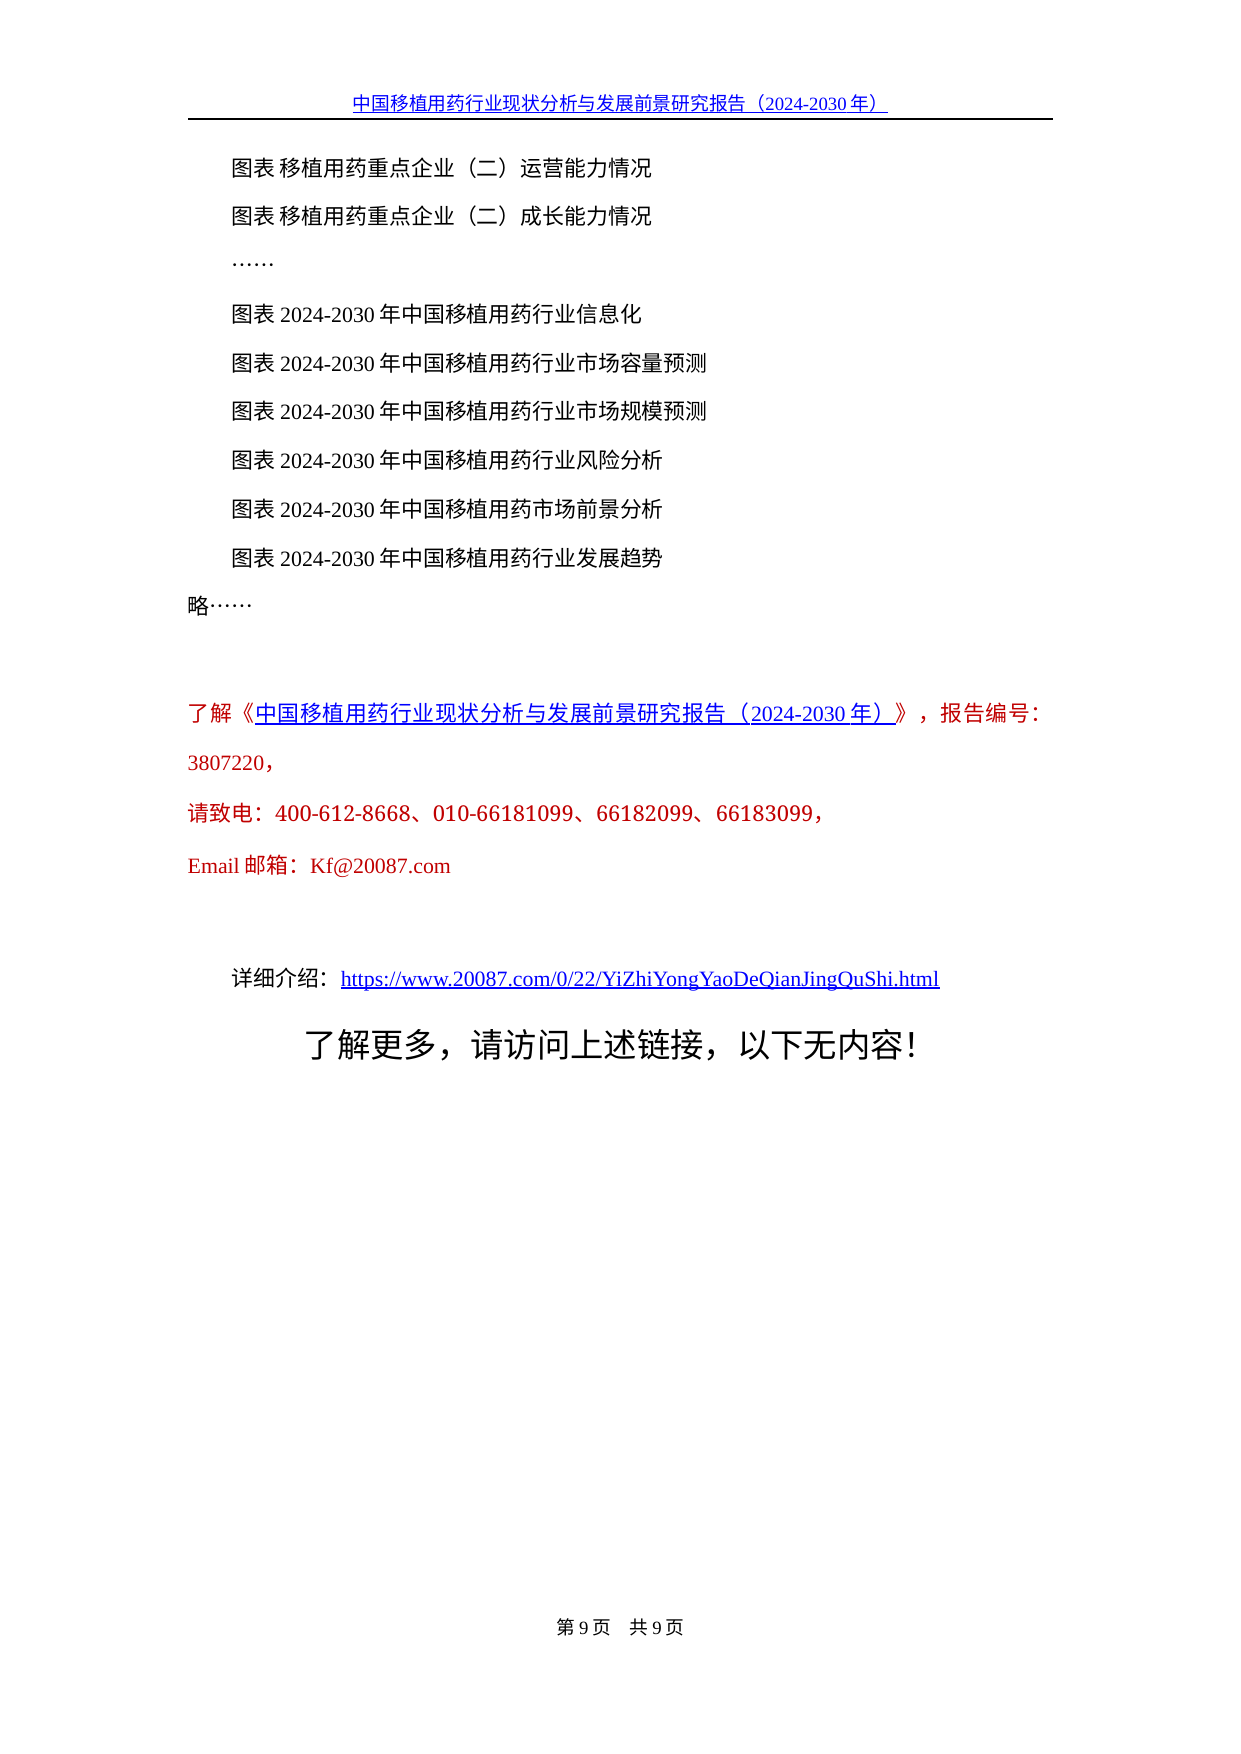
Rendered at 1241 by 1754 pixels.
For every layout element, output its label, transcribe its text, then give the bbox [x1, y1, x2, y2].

text 请致电：400-612-8668、010-66181099、66182099、66183099， [187, 796, 1053, 828]
text 了解《中国移植用药行业现状分析与发展前景研究报告（2024-2030年）》，报告编号：3807220， [187, 695, 1053, 777]
text 详细介绍：https://www.20087.com/0/22/YiZhiYongYaoDeQianJingQuShi.html [187, 960, 1053, 993]
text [187, 150, 1053, 621]
title 了解更多，请访问上述链接，以下无内容！ [187, 1010, 1053, 1075]
text Email邮箱：Kf@20087.com [187, 847, 1053, 880]
